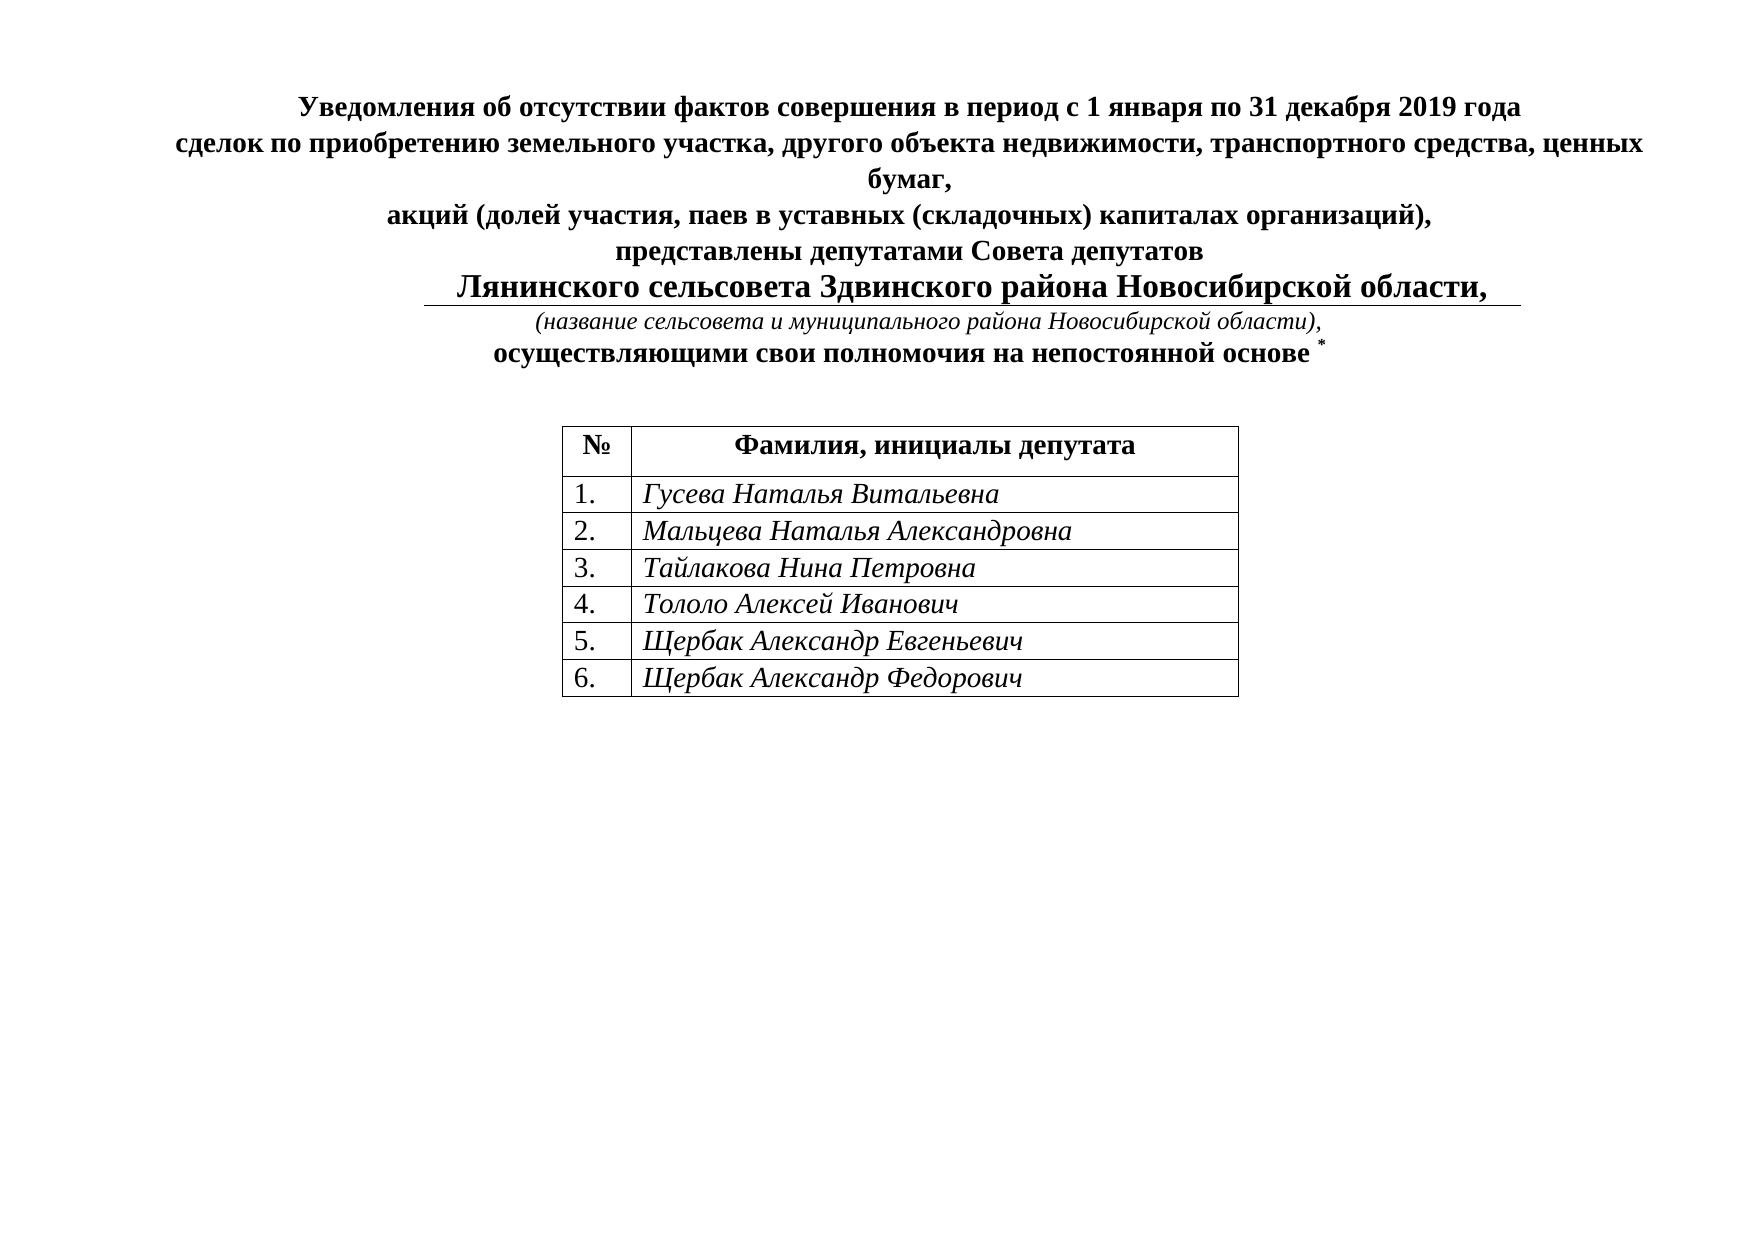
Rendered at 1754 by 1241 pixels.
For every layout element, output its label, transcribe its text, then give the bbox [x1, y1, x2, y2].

table_cell 1. [563, 477, 631, 512]
table_cell Щербак Александр Федорович [632, 660, 1238, 696]
table_header № [563, 427, 631, 476]
table_cell Тайлакова Нина Петровна [632, 550, 1238, 586]
text (название сельсовета и муниципального района Новосибирской области), [148, 306, 1671, 335]
table_header Лянинского сельсовета Здвинского района Новосибирской области, [424, 267, 1521, 305]
text Уведомления об отсутствии фактов совершения в период с 1 января по 31 декабря 2019 года [148, 89, 1671, 122]
table_cell Щербак Александр Евгеньевич [632, 623, 1238, 659]
text представлены депутатами Совета депутатов [148, 233, 1671, 267]
table_cell Гусева Наталья Витальевна [632, 477, 1238, 512]
text сделок по приобретению земельного участка, другого объекта недвижимости, транспортного средства, ценных бумаг, [148, 125, 1671, 194]
table_cell Мальцева Наталья Александровна [632, 513, 1238, 549]
table_cell 3. [563, 550, 631, 586]
table_cell 6. [563, 660, 631, 696]
table_cell Тололо Алексей Иванович [632, 587, 1238, 622]
table_header Фамилия, инициалы депутата [632, 427, 1238, 476]
table_cell 4. [563, 587, 631, 622]
table_cell 5. [563, 623, 631, 659]
text осуществляющими свои полномочия на непостоянной основе * [148, 335, 1671, 368]
table_cell 2. [563, 513, 631, 549]
text акций (долей участия, паев в уставных (складочных) капиталах организаций), [148, 197, 1671, 231]
